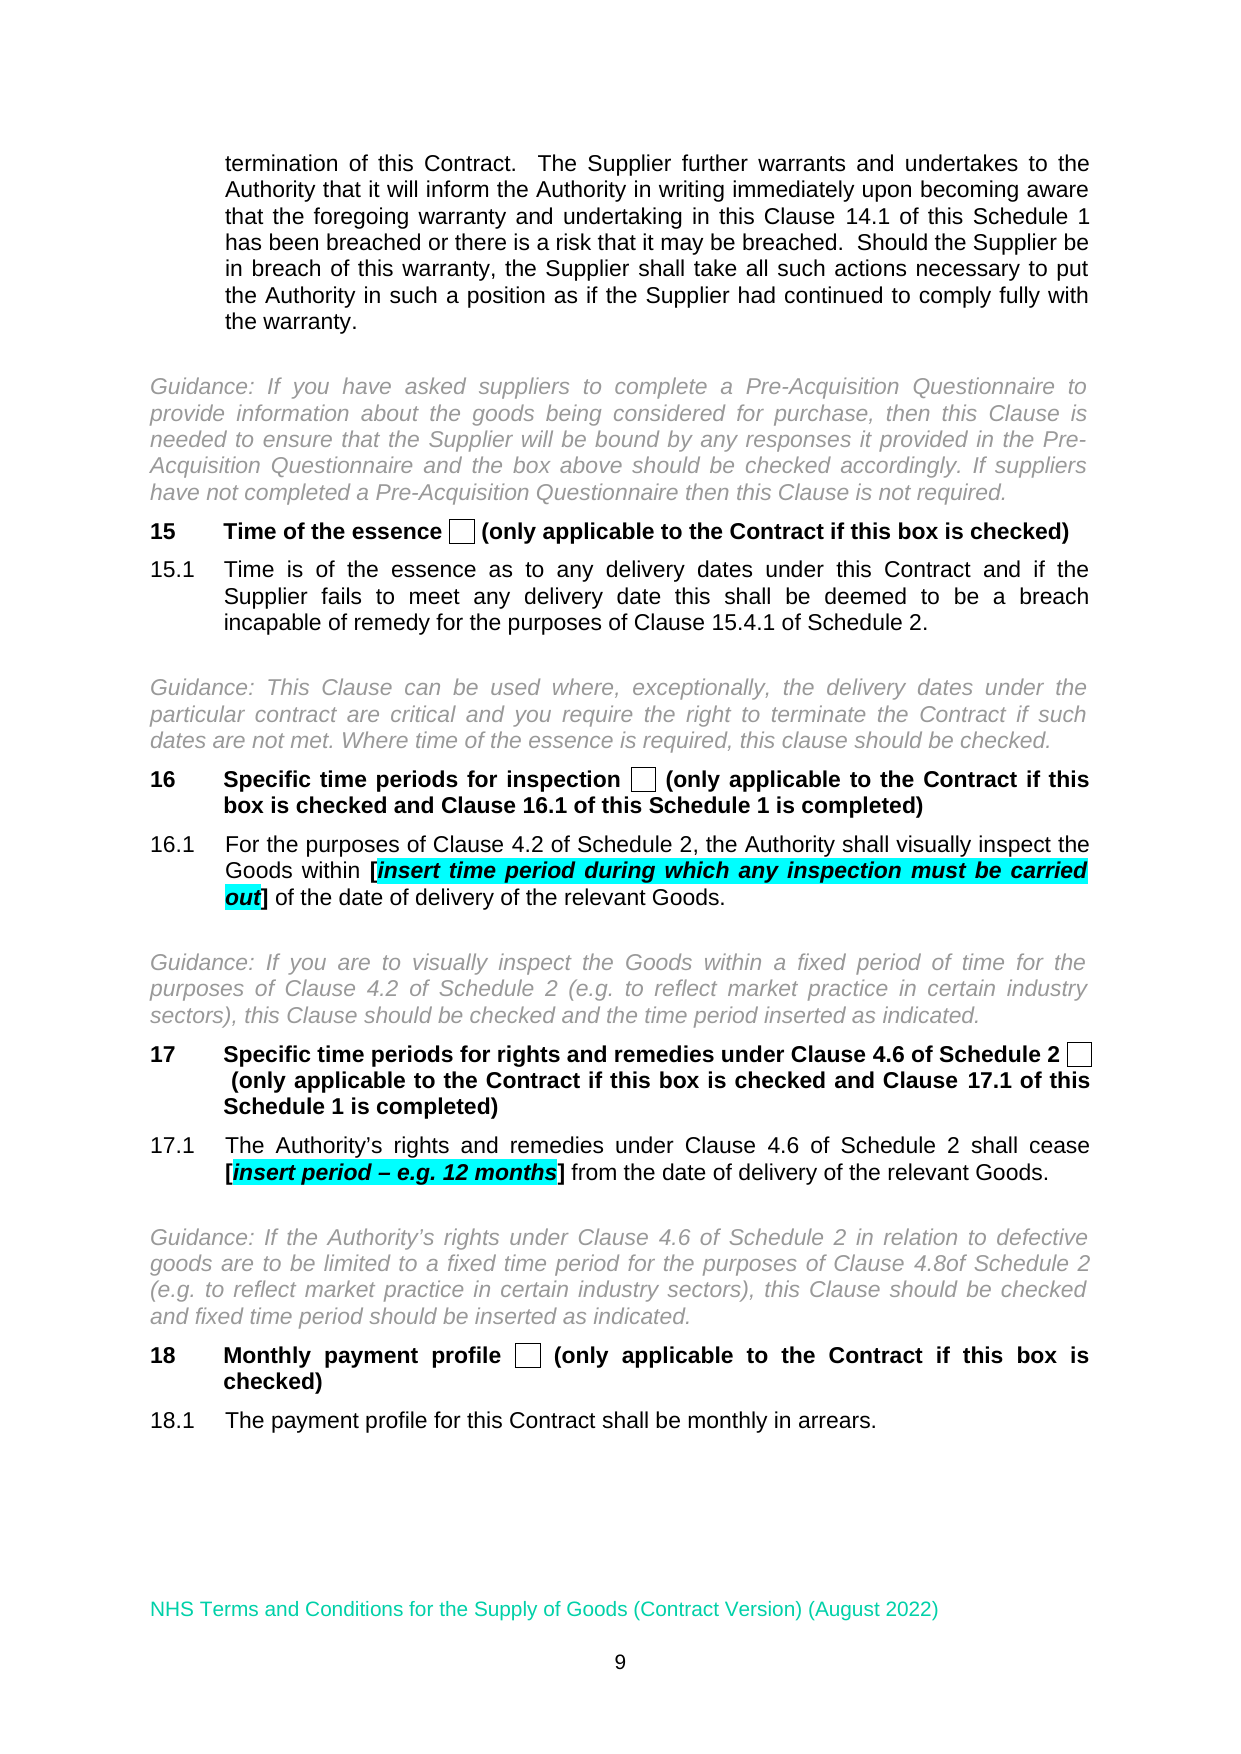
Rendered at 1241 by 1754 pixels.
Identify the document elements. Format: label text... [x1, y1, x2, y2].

subtitle Time is of the essence as to any delivery dates under this Contract and if the Supplier fails to meet any delivery date this shall be deemed to be a breach incapable of remedy for the purposes of Clause 15.4.1 of Schedule 2. [150, 556, 1090, 636]
subtitle The payment profile for this Contract shall be monthly in arrears. [150, 1407, 1090, 1433]
text Guidance: If you have asked suppliers to complete a Pre-Acquisition Questionnaire to provide information about the goods being considered for purchase, then this Clause is needed to ensure that the Supplier will be bound by any responses it provided in the Pre-Acquisition Questionnaire and the box above should be checked accordingly. If suppliers have not completed a Pre-Acquisition Questionnaire then this Clause is not required. [150, 373, 1090, 505]
subtitle The Authority’s rights and remedies under Clause 4.6 of Schedule 2 shall cease [insert period – e.g. 12 months] from the date of delivery of the relevant Goods. [150, 1132, 1090, 1185]
subtitle Specific time periods for inspection (only applicable to the Contract if this box is checked and Clause 16.1 of this Schedule 1 is completed) [150, 766, 1090, 819]
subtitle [150, 150, 1090, 334]
subtitle Time of the essence (only applicable to the Contract if this box is checked) [150, 518, 1090, 544]
subtitle Monthly payment profile (only applicable to the Contract if this box is checked) [150, 1342, 1090, 1394]
text Guidance: If you are to visually inspect the Goods within a fixed period of time for the purposes of Clause 4.2 of Schedule 2 (e.g. to reflect market practice in certain industry sectors), this Clause should be checked and the time period inserted as indicated. [150, 949, 1090, 1028]
subtitle Specific time periods for rights and remedies under Clause 4.6 of Schedule 2 (only applicable to the Contract if this box is checked and Clause 17.1 of this Schedule 1 is completed) [150, 1041, 1090, 1120]
text Guidance: This Clause can be used where, exceptionally, the delivery dates under the particular contract are critical and you require the right to terminate the Contract if such dates are not met. Where time of the essence is required, this clause should be checked. [150, 674, 1090, 753]
text Guidance: If the Authority’s rights under Clause 4.6 of Schedule 2 in relation to defective goods are to be limited to a fixed time period for the purposes of Clause 4.8of Schedule 2 (e.g. to reflect market practice in certain industry sectors), this Clause should be checked and fixed time period should be inserted as indicated. [150, 1224, 1090, 1329]
subtitle For the purposes of Clause 4.2 of Schedule 2, the Authority shall visually inspect the Goods within [insert time period during which any inspection must be carried out] of the date of delivery of the relevant Goods. [150, 831, 1090, 910]
